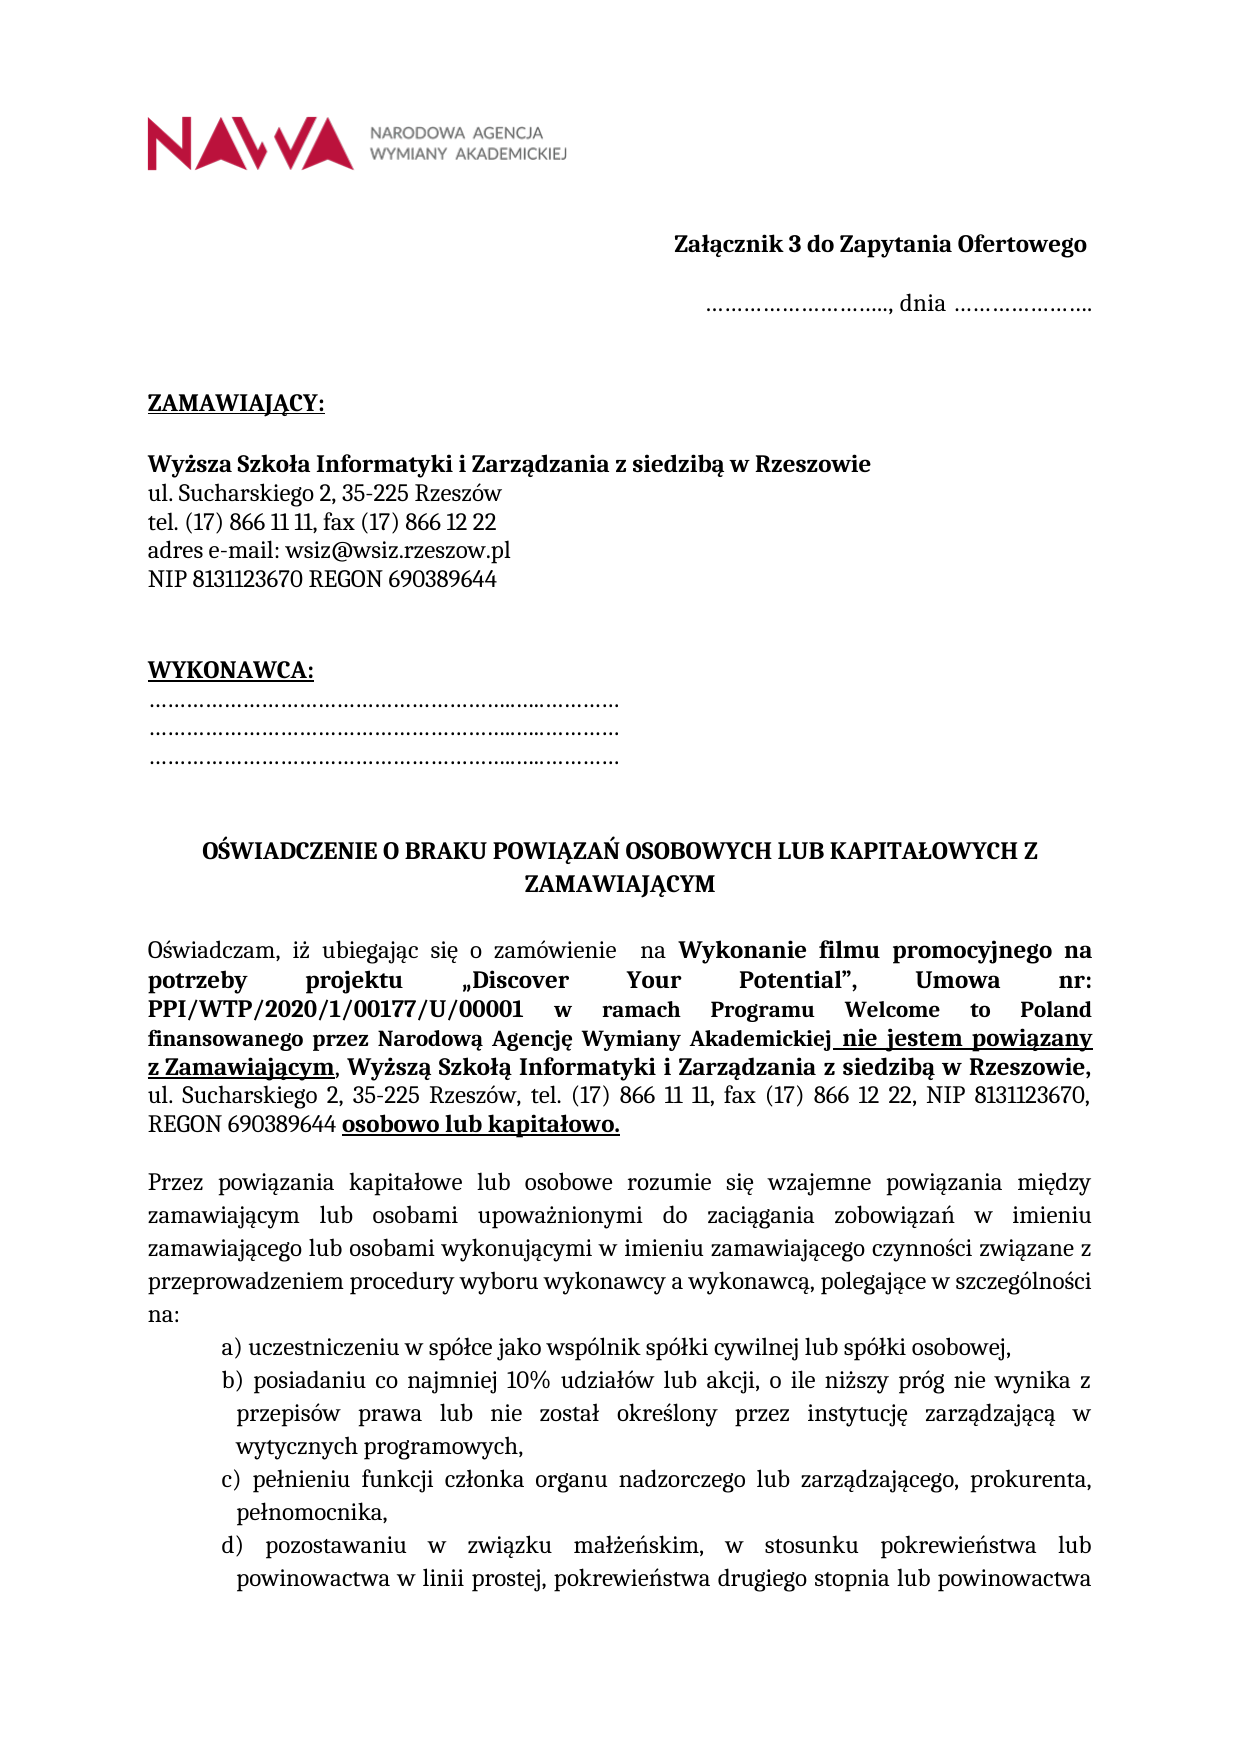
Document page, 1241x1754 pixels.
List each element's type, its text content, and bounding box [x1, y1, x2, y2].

text ……………………….., dnia …………………. [148, 289, 1093, 318]
text ul. Sucharskiego 2, 35-225 Rzeszów [148, 479, 1093, 508]
text adres e-mail: wsiz@wsiz.rzeszow.pl [148, 536, 1093, 565]
text Załącznik 3 do Zapytania Ofertowego [148, 230, 1093, 289]
text b) posiadaniu co najmniej 10% udziałów lub akcji, o ile niższy próg nie wynika z przepisów prawa lub nie został określony przez instytucję zarządzającą w wytycznych programowych, [221, 1366, 1093, 1461]
text Wyższa Szkoła Informatyki i Zarządzania z siedzibą w Rzeszowie [148, 450, 1093, 479]
text ZAMAWIAJĄCY: [148, 388, 1093, 417]
text WYKONAWCA: [148, 656, 1093, 684]
text OŚWIADCZENIE O BRAKU POWIĄZAŃ OSOBOWYCH LUB KAPITAŁOWYCH Z ZAMAWIAJĄCYM [148, 837, 1093, 898]
text c) pełnieniu funkcji członka organu nadzorczego lub zarządzającego, prokurenta, pełnomocnika, [221, 1465, 1093, 1527]
text Przez powiązania kapitałowe lub osobowe rozumie się wzajemne powiązania między zamawiającym lub osobami upoważnionymi do zaciągania zobowiązań w imieniu zamawiającego lub osobami wykonującymi w imieniu zamawiającego czynności związane z przeprowadzeniem procedury wyboru wykonawcy a wykonawcą, polegające w szczególności na: [148, 1168, 1093, 1328]
text …………………………………………………..…..………… [148, 684, 651, 713]
text a) uczestniczeniu w spółce jako wspólnik spółki cywilnej lub spółki osobowej, [221, 1333, 1093, 1361]
picture [147, 116, 567, 171]
text …………………………………………………..…..………… [148, 742, 651, 771]
text tel. (17) 866 11 11, fax (17) 866 12 22 [148, 508, 1093, 536]
text Oświadczam, iż ubiegając się o zamówienie na Wykonanie filmu promocyjnego na potrzeby projektu „Discover Your Potential”, Umowa nr: PPI/WTP/2020/1/00177/U/00001 w ramach Programu Welcome to Poland finansowanego przez Narodową Agencję Wymiany Akademickiej nie jestem powiązany z Zamawiającym, Wyższą Szkołą Informatyki i Zarządzania z siedzibą w Rzeszowie, ul. Sucharskiego 2, 35-225 Rzeszów, tel. (17) 866 11 11, fax (17) 866 12 22, NIP 8131123670, REGON 690389644 osobowo lub kapitałowo. [148, 936, 1093, 1139]
text NIP 8131123670 REGON 690389644 [148, 565, 1093, 594]
text …………………………………………………..…..………… [148, 713, 651, 742]
